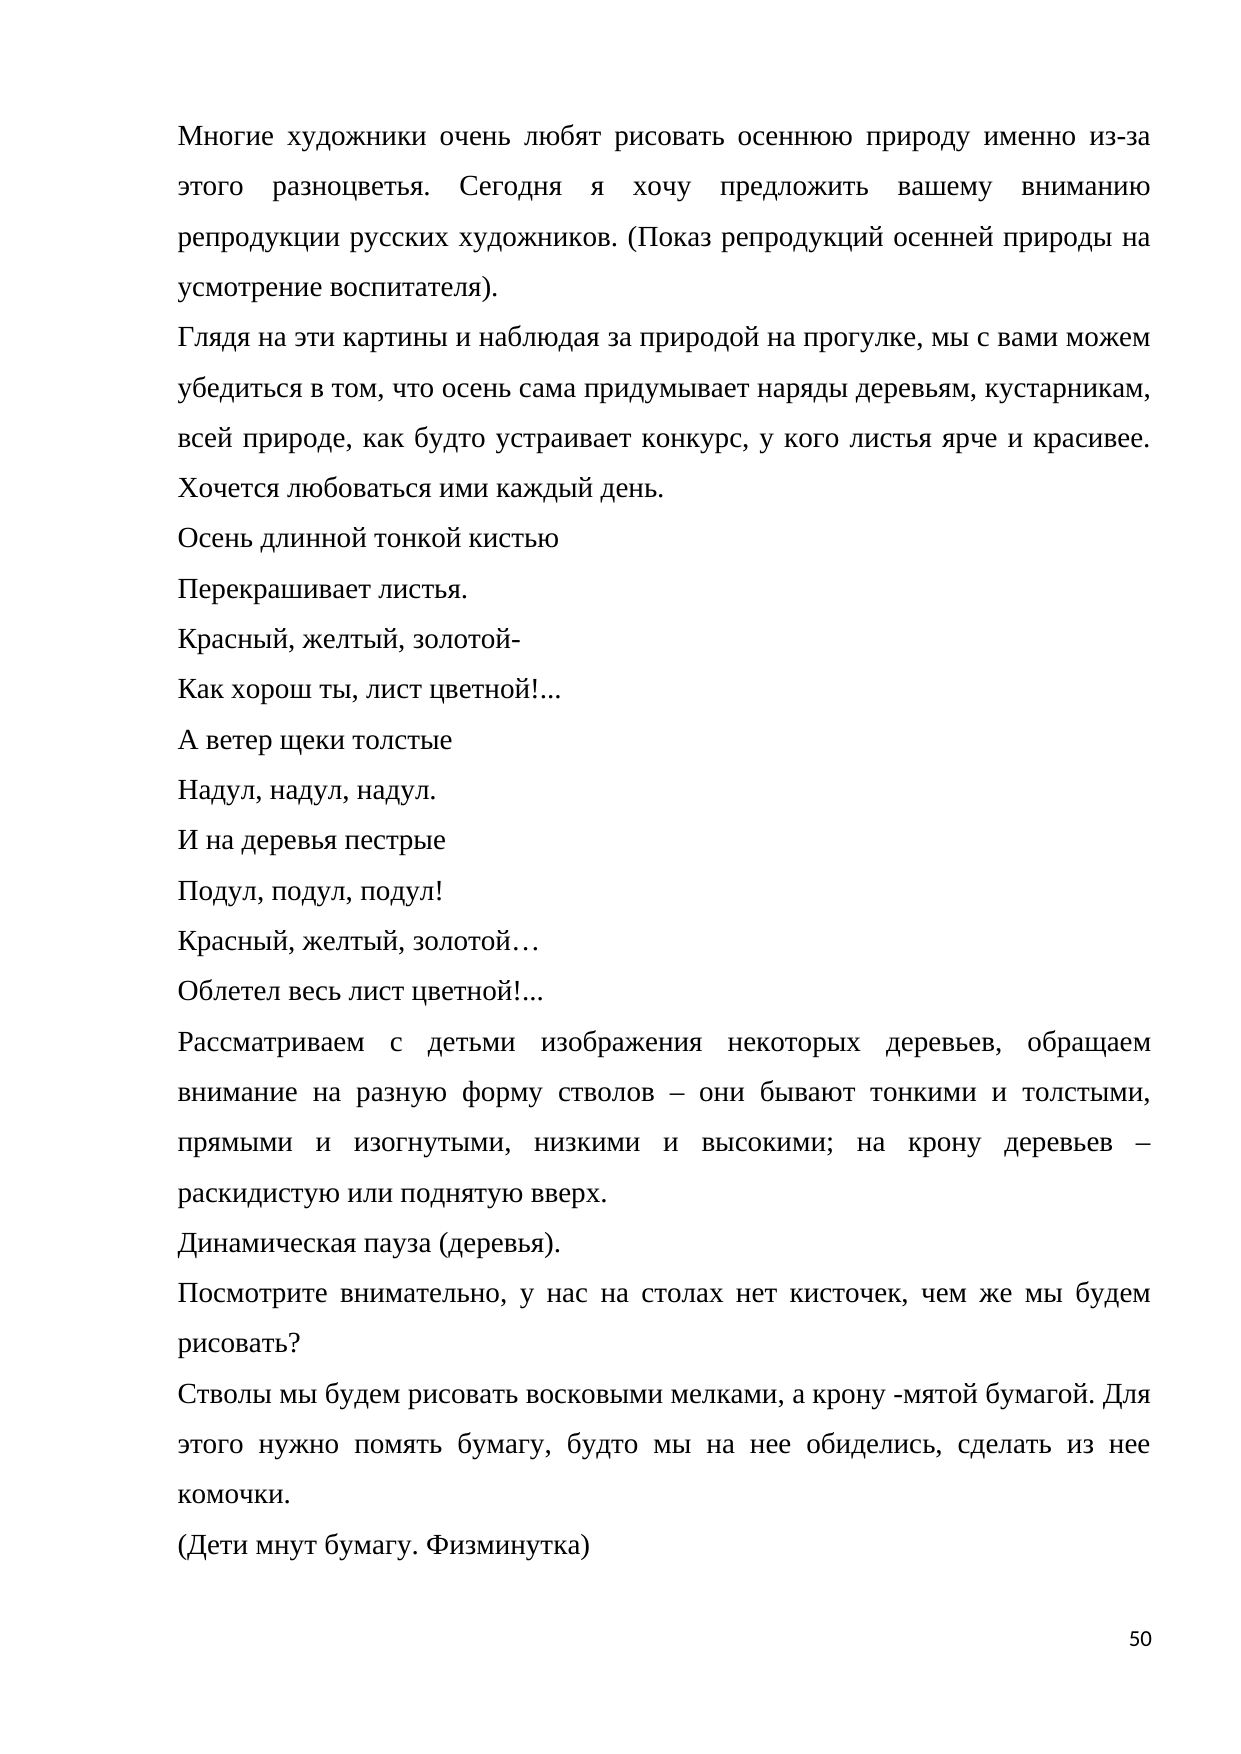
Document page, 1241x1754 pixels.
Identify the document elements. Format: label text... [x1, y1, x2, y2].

text Рассматриваем с детьми изображения некоторых деревьев, обращаем внимание на разную форму стволов – они бывают тонкими и толстыми, прямыми и изогнутыми, низкими и высокими; на крону деревьев – раскидистую или поднятую вверх. [177, 1024, 1152, 1208]
text Перекрашивает листья. [177, 571, 1152, 604]
text Как хорош ты, лист цветной!... [177, 672, 1152, 705]
text (Дети мнут бумагу. Физминутка) [177, 1527, 1152, 1560]
text Динамическая пауза (деревья). [177, 1225, 1152, 1258]
text Облетел весь лист цветной!... [177, 973, 1152, 1007]
text Красный, желтый, золотой- [177, 621, 1152, 655]
text Глядя на эти картины и наблюдая за природой на прогулке, мы с вами можем убедиться в том, что осень сама придумывает наряды деревьям, кустарникам, всей природе, как будто устраивает конкурс, у кого листья ярче и красивее. Хочется любоваться ими каждый день. [177, 319, 1152, 504]
text Стволы мы будем рисовать восковыми мелками, а крону -мятой бумагой. Для этого нужно помять бумагу, будто мы на нее обиделись, сделать из нее комочки. [177, 1376, 1152, 1510]
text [177, 118, 1152, 303]
text И на деревья пестрые [177, 822, 1152, 856]
text А ветер щеки толстые [177, 722, 1152, 755]
text Надул, надул, надул. [177, 772, 1152, 806]
text Подул, подул, подул! [177, 873, 1152, 906]
text Осень длинной тонкой кистью [177, 521, 1152, 554]
text Посмотрите внимательно, у нас на столах нет кисточек, чем же мы будем рисовать? [177, 1275, 1152, 1359]
text Красный, желтый, золотой… [177, 923, 1152, 957]
